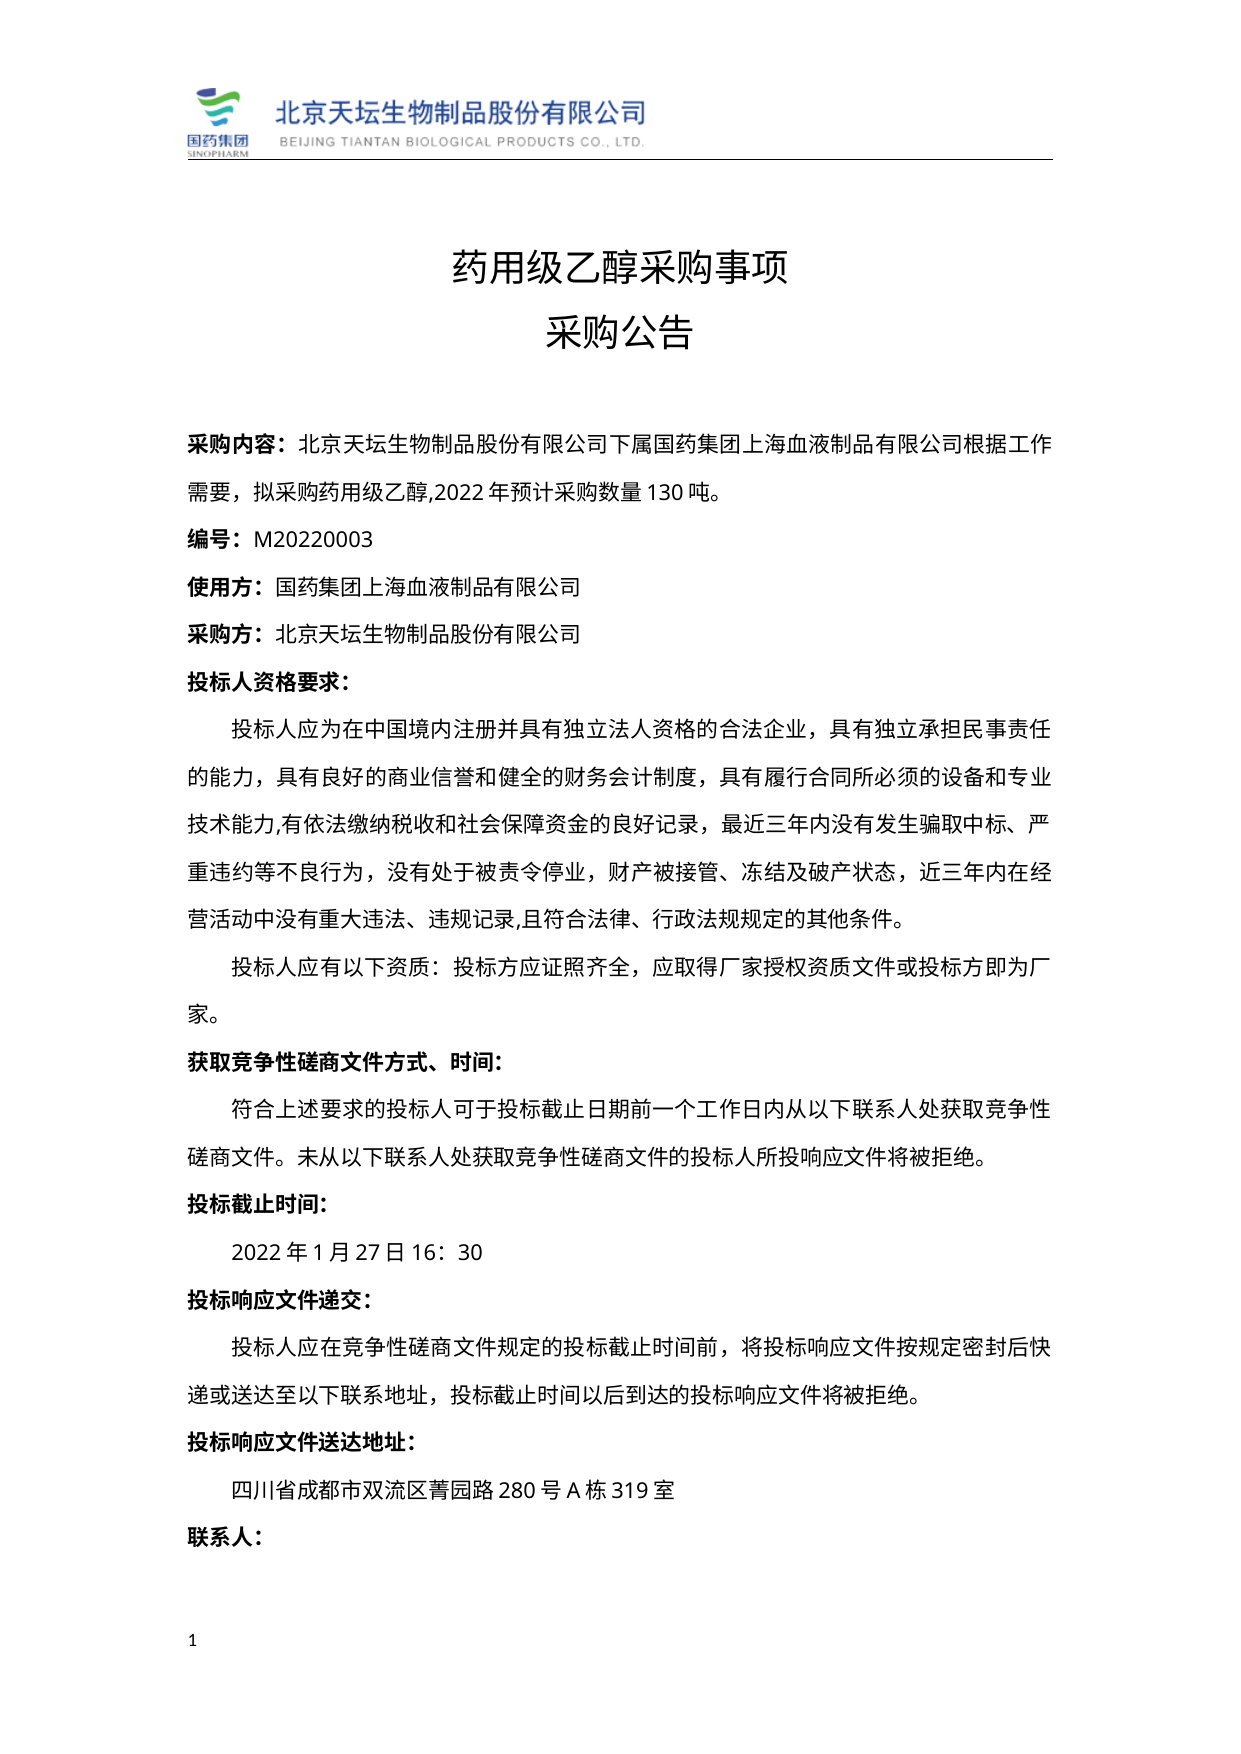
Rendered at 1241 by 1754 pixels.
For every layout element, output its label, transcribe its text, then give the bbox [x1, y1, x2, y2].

list 投标人应为在中国境内注册并具有独立法人资格的合法企业，具有独立承担民事责任的能力，具有良好的商业信誉和健全的财务会计制度，具有履行合同所必须的设备和专业技术能力,有依法缴纳税收和社会保障资金的良好记录，最近三年内没有发生骗取中标、严重违约等不良行为，没有处于被责令停业，财产被接管、冻结及破产状态，近三年内在经营活动中没有重大违法、违规记录,且符合法律、行政法规规定的其他条件。 [187, 712, 1053, 934]
text 2022年1月27日16：30 [187, 1235, 1053, 1267]
text 投标响应文件送达地址： [187, 1425, 1053, 1457]
picture [187, 88, 647, 157]
text 药用级乙醇采购事项 [187, 232, 1053, 297]
text 采购公告 [187, 297, 1053, 362]
text 投标截止时间： [187, 1187, 1053, 1219]
text 编号：M20220003 [187, 522, 1053, 554]
text 投标响应文件递交： [187, 1283, 1053, 1314]
text 获取竞争性磋商文件方式、时间： [187, 1045, 1053, 1077]
text 联系人： [187, 1520, 1053, 1552]
text 采购内容：北京天坛生物制品股份有限公司下属国药集团上海血液制品有限公司根据工作需要，拟采购药用级乙醇,2022年预计采购数量130吨。 [187, 427, 1053, 506]
text 投标人资格要求： [187, 665, 1053, 696]
list 投标人应在竞争性磋商文件规定的投标截止时间前，将投标响应文件按规定密封后快递或送达至以下联系地址，投标截止时间以后到达的投标响应文件将被拒绝。 [187, 1330, 1053, 1409]
text 采购方：北京天坛生物制品股份有限公司 [187, 617, 1053, 649]
text 符合上述要求的投标人可于投标截止日期前一个工作日内从以下联系人处获取竞争性磋商文件。未从以下联系人处获取竞争性磋商文件的投标人所投响应文件将被拒绝。 [187, 1092, 1053, 1172]
text 使用方：国药集团上海血液制品有限公司 [187, 570, 1053, 601]
text 投标人应有以下资质：投标方应证照齐全，应取得厂家授权资质文件或投标方即为厂家。 [187, 950, 1053, 1029]
text 四川省成都市双流区菁园路280号A栋319室 [187, 1473, 1053, 1504]
